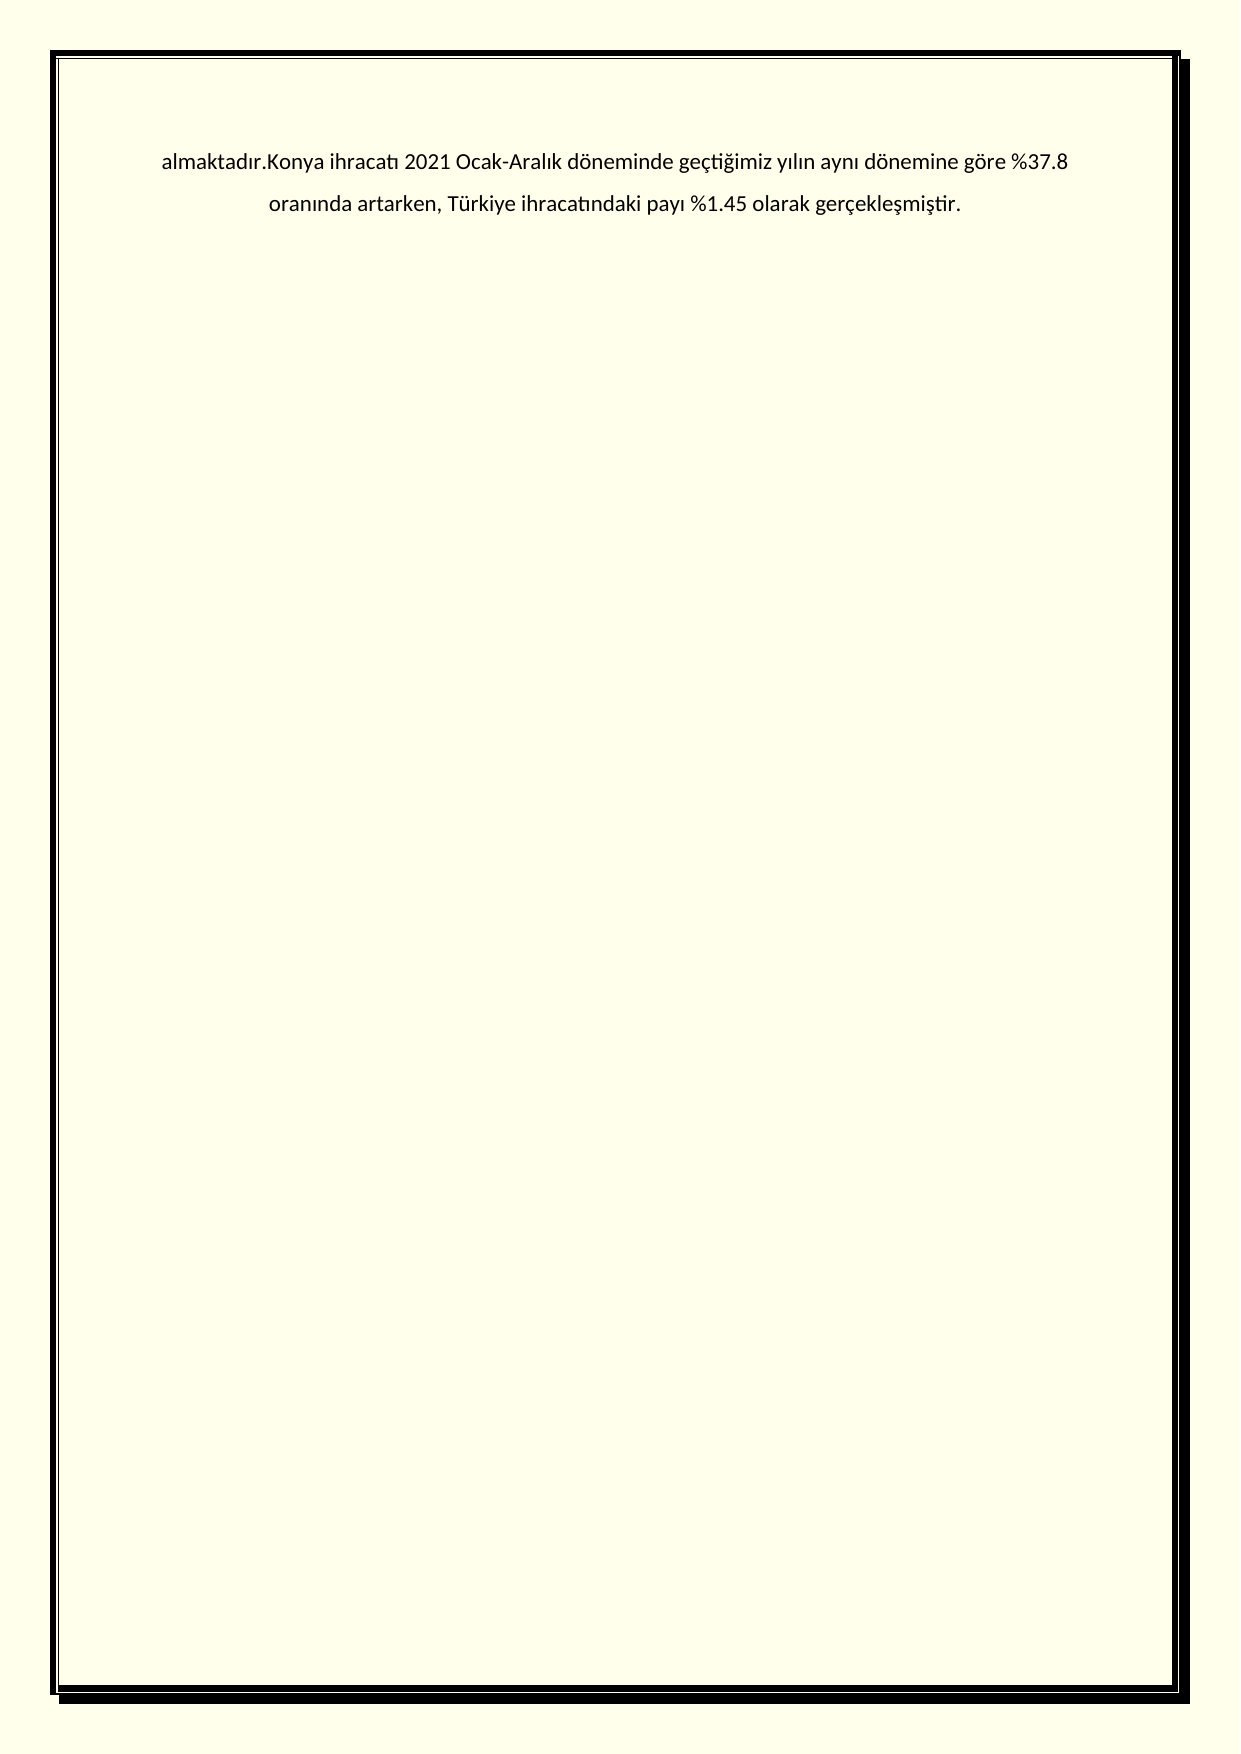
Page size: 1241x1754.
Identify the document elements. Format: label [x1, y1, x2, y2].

text [147, 147, 1083, 217]
